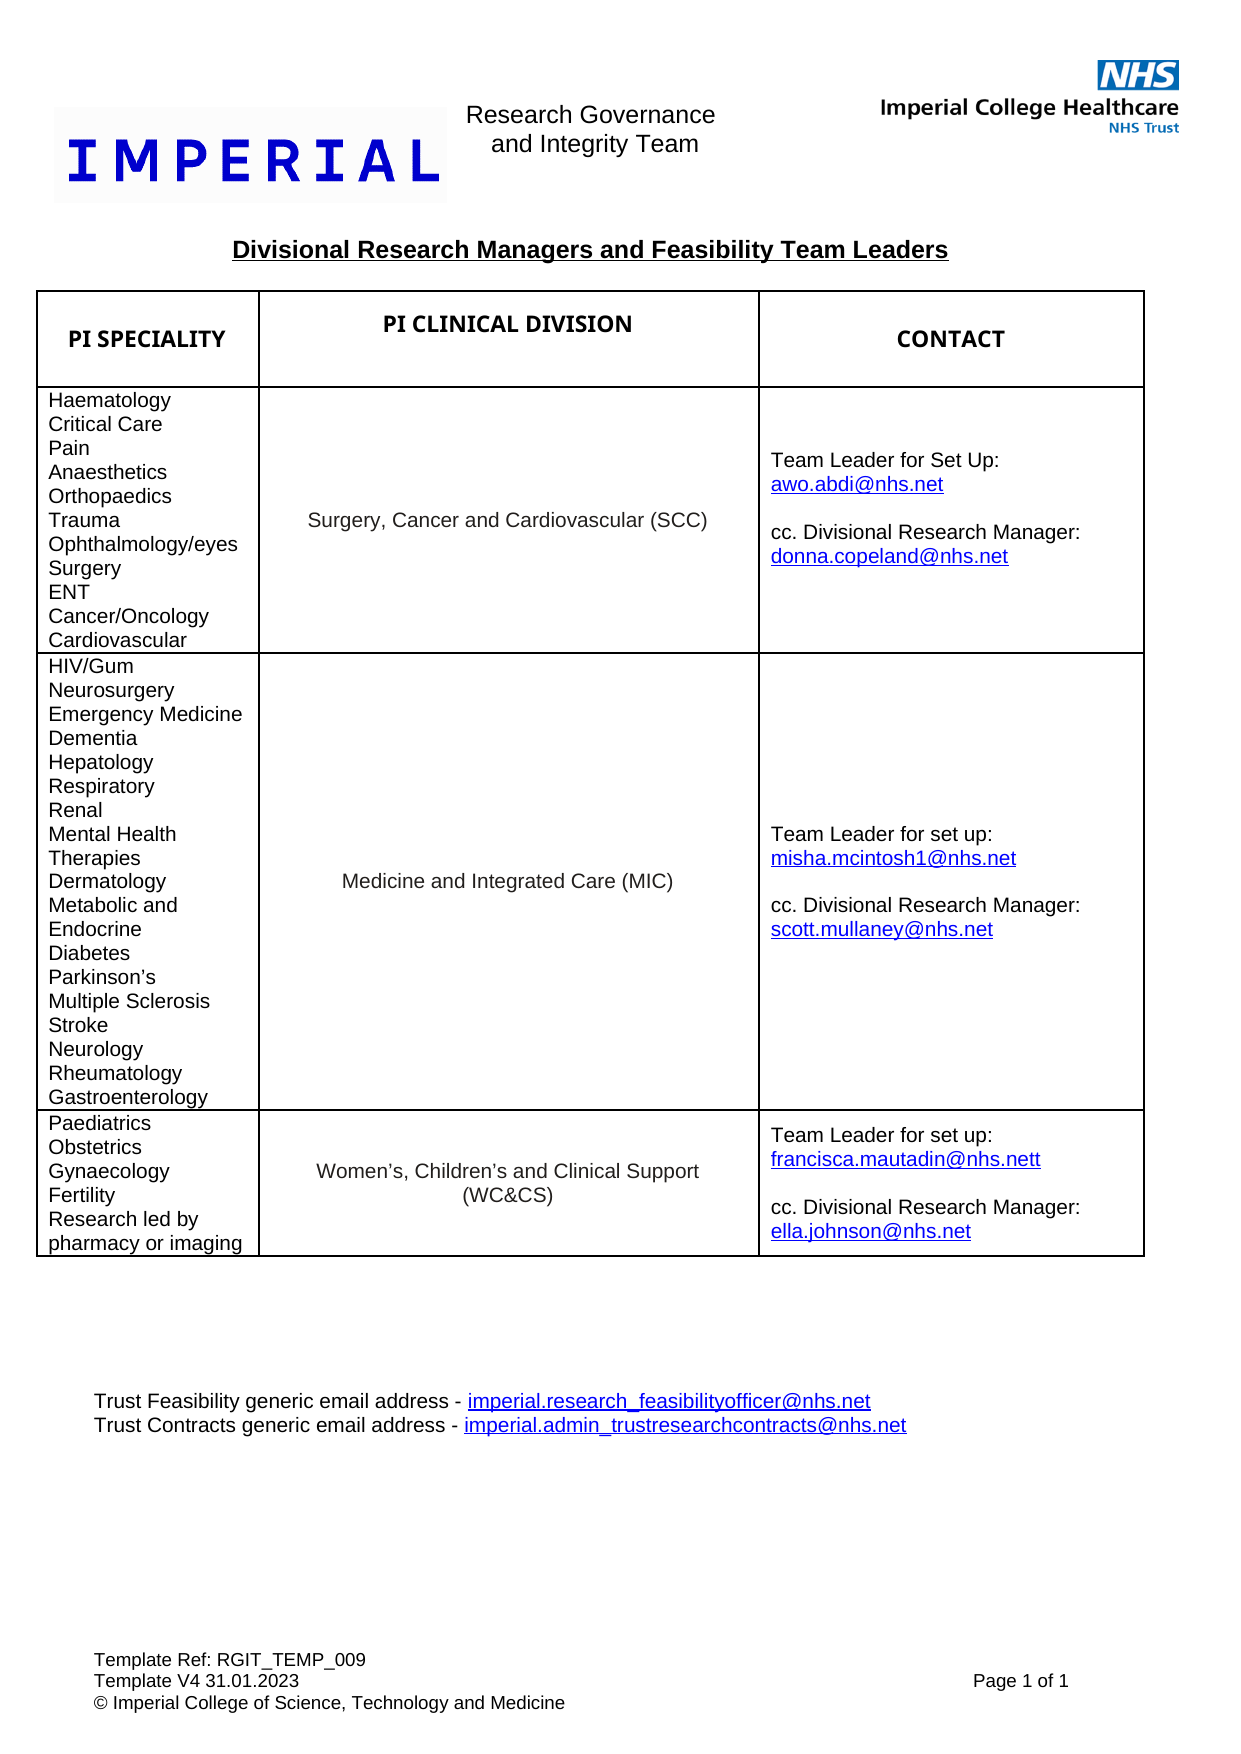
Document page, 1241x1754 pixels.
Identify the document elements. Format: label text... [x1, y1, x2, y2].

text Trust Feasibility generic email address - imperial.research_feasibilityofficer@nhs.net [94, 1388, 1087, 1412]
picture [838, 60, 1179, 133]
table_header contact [760, 292, 1143, 386]
table_cell Team Leader for set up: francisca.mautadin@nhs.nett cc. Divisional Research Manager: ella.johnson@nhs.net [760, 1111, 1143, 1255]
text Divisional Research Managers and Feasibility Team Leaders [94, 235, 1087, 264]
table_header PI CLINICAL division [260, 292, 758, 386]
table_cell Surgery, Cancer and Cardiovascular (SCC) [260, 388, 758, 652]
picture [54, 107, 447, 203]
table_header pi speciality [38, 292, 258, 386]
table_cell Paediatrics Obstetrics Gynaecology Fertility Research led by pharmacy or imaging [38, 1111, 258, 1255]
table_cell Haematology Critical Care Pain Anaesthetics Orthopaedics Trauma Ophthalmology/eyes Surgery ENT Cancer/Oncology Cardiovascular [38, 388, 258, 652]
table_cell HIV/Gum Neurosurgery Emergency Medicine Dementia Hepatology Respiratory Renal Mental Health Therapies Dermatology Metabolic and Endocrine Diabetes Parkinson’s Multiple Sclerosis Stroke Neurology Rheumatology Gastroenterology [38, 654, 258, 1109]
text Trust Contracts generic email address - imperial.admin_trustresearchcontracts@nhs.net [94, 1412, 1087, 1436]
table_cell Team Leader for set up: misha.mcintosh1@nhs.net cc. Divisional Research Manager: scott.mullaney@nhs.net [760, 654, 1143, 1109]
table_cell Women’s, Children’s and Clinical Support (WC&CS) [260, 1111, 758, 1255]
table_cell Medicine and Integrated Care (MIC) [260, 654, 758, 1109]
table_cell Team Leader for Set Up: awo.abdi@nhs.net cc. Divisional Research Manager: donna.copeland@nhs.net [760, 388, 1143, 652]
